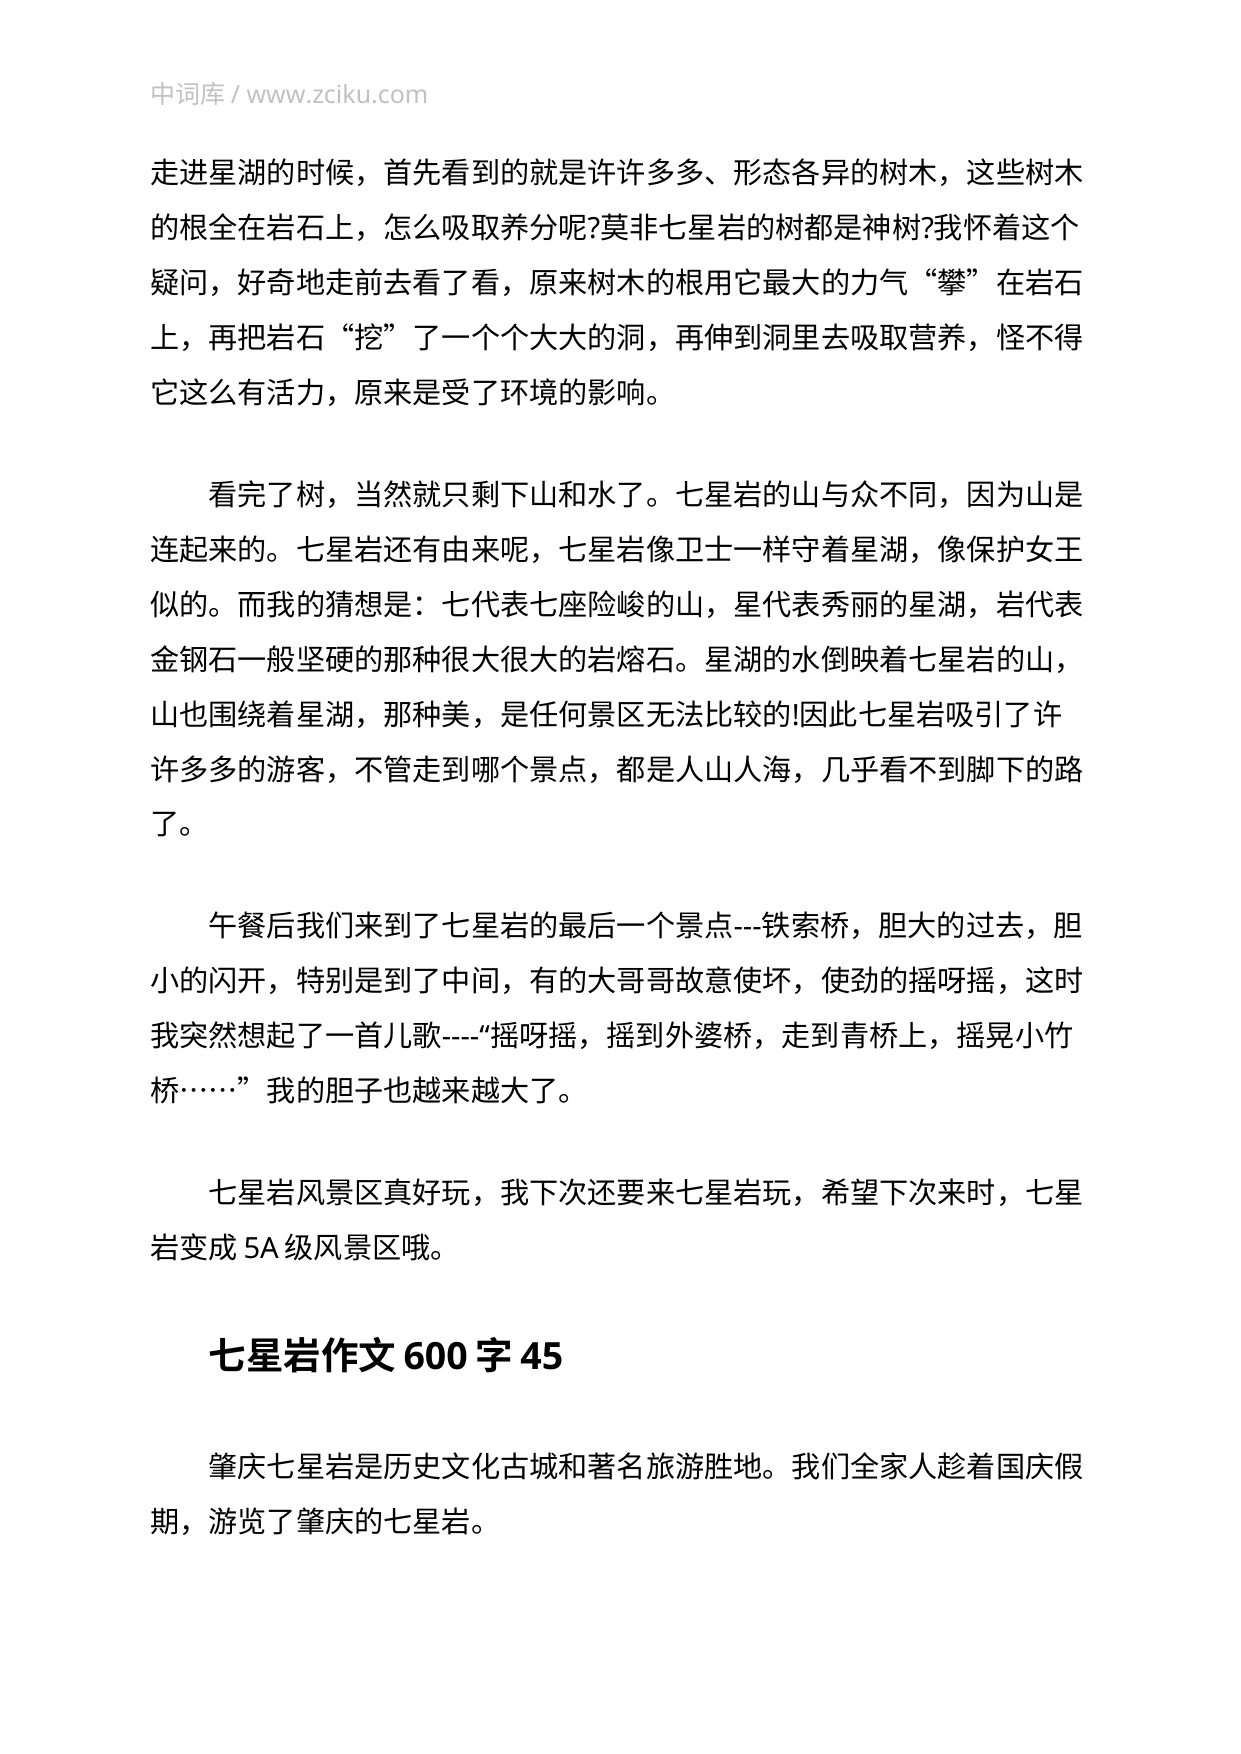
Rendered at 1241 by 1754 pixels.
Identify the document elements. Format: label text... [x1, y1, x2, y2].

text 看完了树，当然就只剩下山和水了。七星岩的山与众不同，因为山是连起来的。七星岩还有由来呢，七星岩像卫士一样守着星湖，像保护女王似的。而我的猜想是：七代表七座险峻的山，星代表秀丽的星湖，岩代表金钢石一般坚硬的那种很大很大的岩熔石。星湖的水倒映着七星岩的山，山也围绕着星湖，那种美，是任何景区无法比较的!因此七星岩吸引了许许多多的游客，不管走到哪个景点，都是人山人海，几乎看不到脚下的路了。 [150, 471, 1090, 843]
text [150, 150, 1090, 412]
text 午餐后我们来到了七星岩的最后一个景点---铁索桥，胆大的过去，胆小的闪开，特别是到了中间，有的大哥哥故意使坏，使劲的摇呀摇，这时我突然想起了一首儿歌----“摇呀摇，摇到外婆桥，走到青桥上，摇晃小竹桥……”我的胆子也越来越大了。 [150, 903, 1090, 1110]
text 七星岩风景区真好玩，我下次还要来七星岩玩，希望下次来时，七星岩变成5A级风景区哦。 [150, 1169, 1090, 1267]
text 七星岩作文600字45 [150, 1326, 1090, 1381]
text 肇庆七星岩是历史文化古城和著名旅游胜地。我们全家人趁着国庆假期，游览了肇庆的七星岩。 [150, 1444, 1090, 1541]
